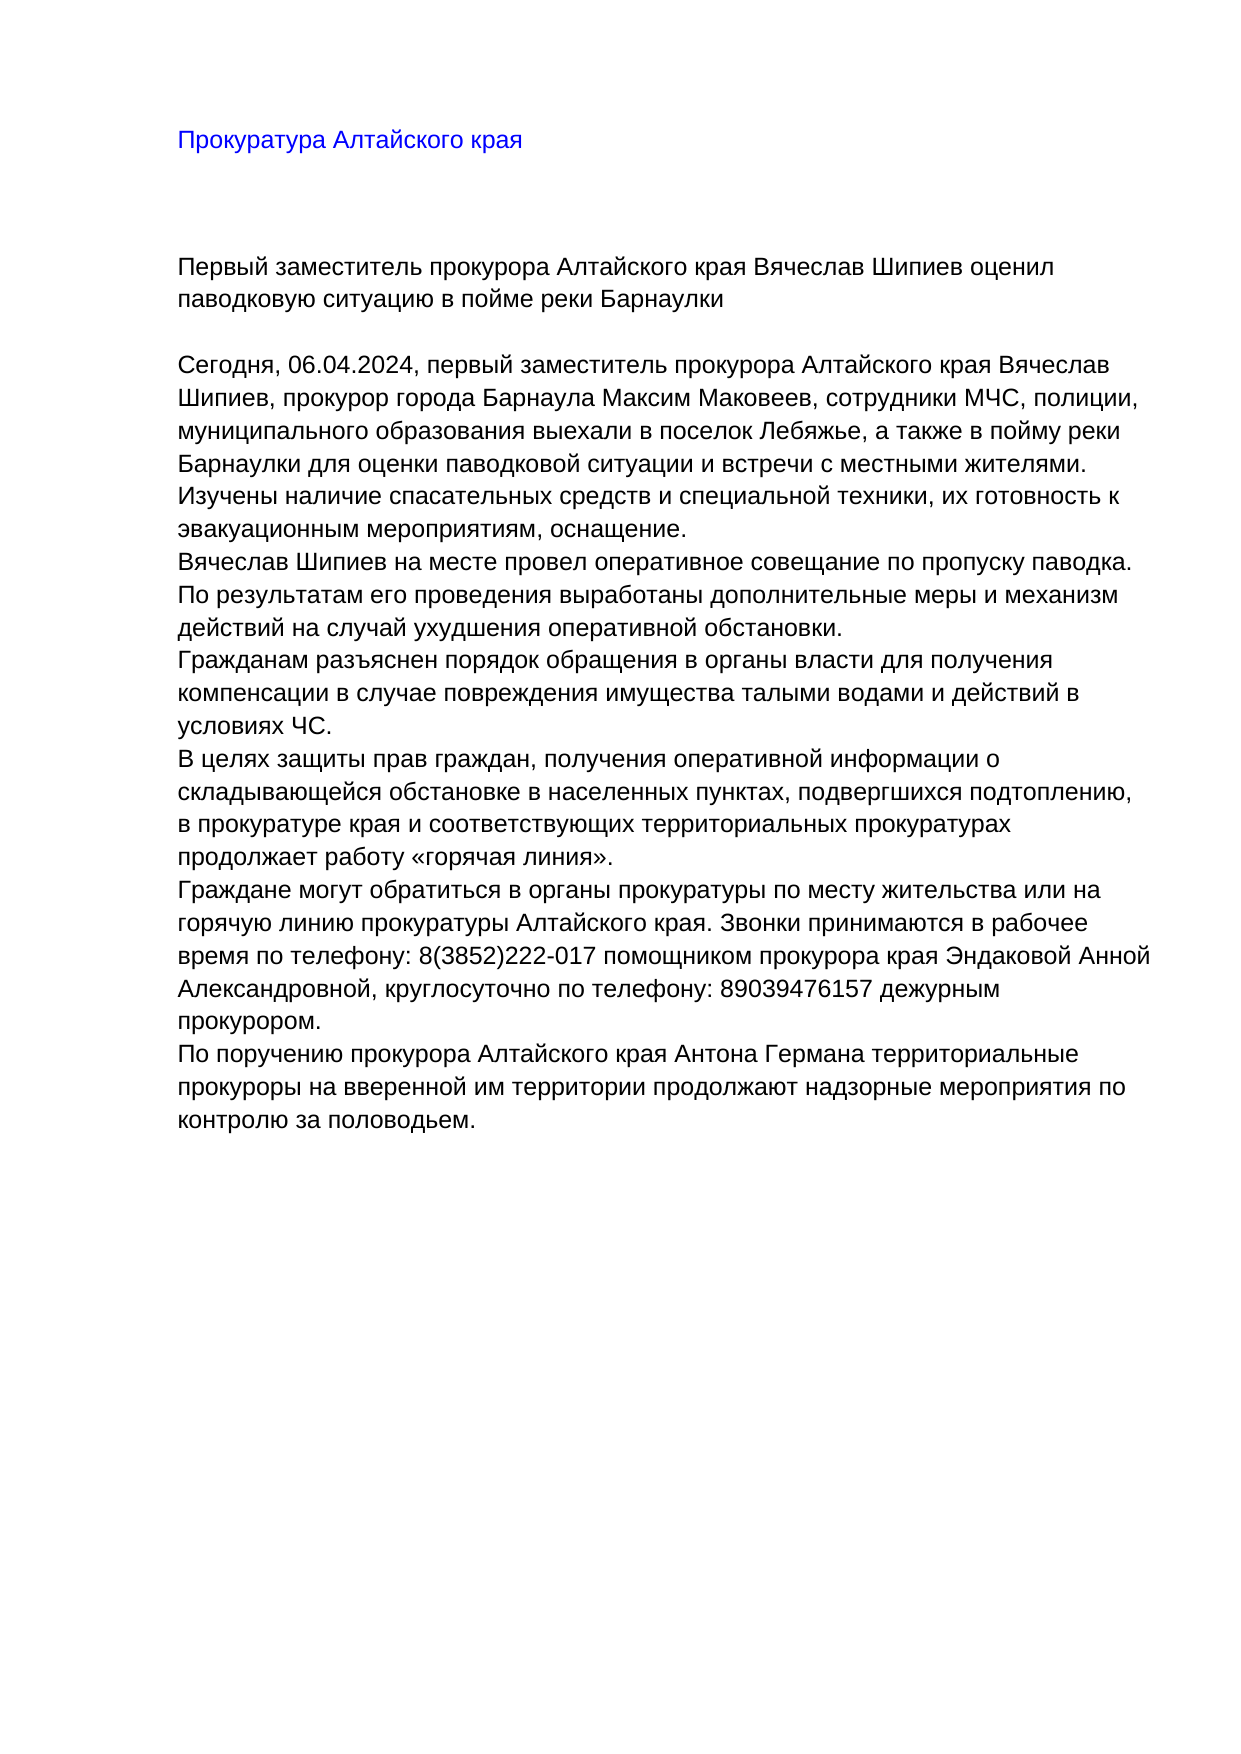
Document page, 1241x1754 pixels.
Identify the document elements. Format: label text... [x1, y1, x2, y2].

text Прокуратура Алтайского края [177, 118, 1152, 154]
text Первый заместитель прокурора Алтайского края Вячеслав Шипиев оценил паводковую ситуацию в пойме реки Барнаулки Сегодня, 06.04.2024, первый заместитель прокурора Алтайского края Вячеслав Шипиев, прокурор города Барнаула Максим Маковеев, сотрудники МЧС, полиции, муниципального образования выехали в поселок Лебяжье, а также в пойму реки Барнаулки для оценки паводковой ситуации и встречи с местными жителями. Изучены наличие спасательных средств и специальной техники, их готовность к эвакуационным мероприятиям, оснащение. Вячеслав Шипиев на месте провел оперативное совещание по пропуску паводка. По результатам его проведения выработаны дополнительные меры и механизм действий на случай ухудшения оперативной обстановки. Гражданам разъяснен порядок обращения в органы власти для получения компенсации в случае повреждения имущества талыми водами и действий в условиях ЧС. В целях защиты прав граждан, получения оперативной информации о складывающейся обстановке в населенных пунктах, подвергшихся подтоплению, в прокуратуре края и соответствующих территориальных прокуратурах продолжает работу «горячая линия». Граждане могут обратиться в органы прокуратуры по месту жительства или на горячую линию прокуратуры Алтайского края. Звонки принимаются в рабочее время по телефону: 8(3852)222-017 помощником прокурора края Эндаковой Анной Александровной, круглосуточно по телефону: 89039476157 дежурным прокурором. По поручению прокурора Алтайского края Антона Германа территориальные прокуроры на вверенной им территории продолжают надзорные мероприятия по контролю за половодьем. [177, 248, 1152, 1133]
